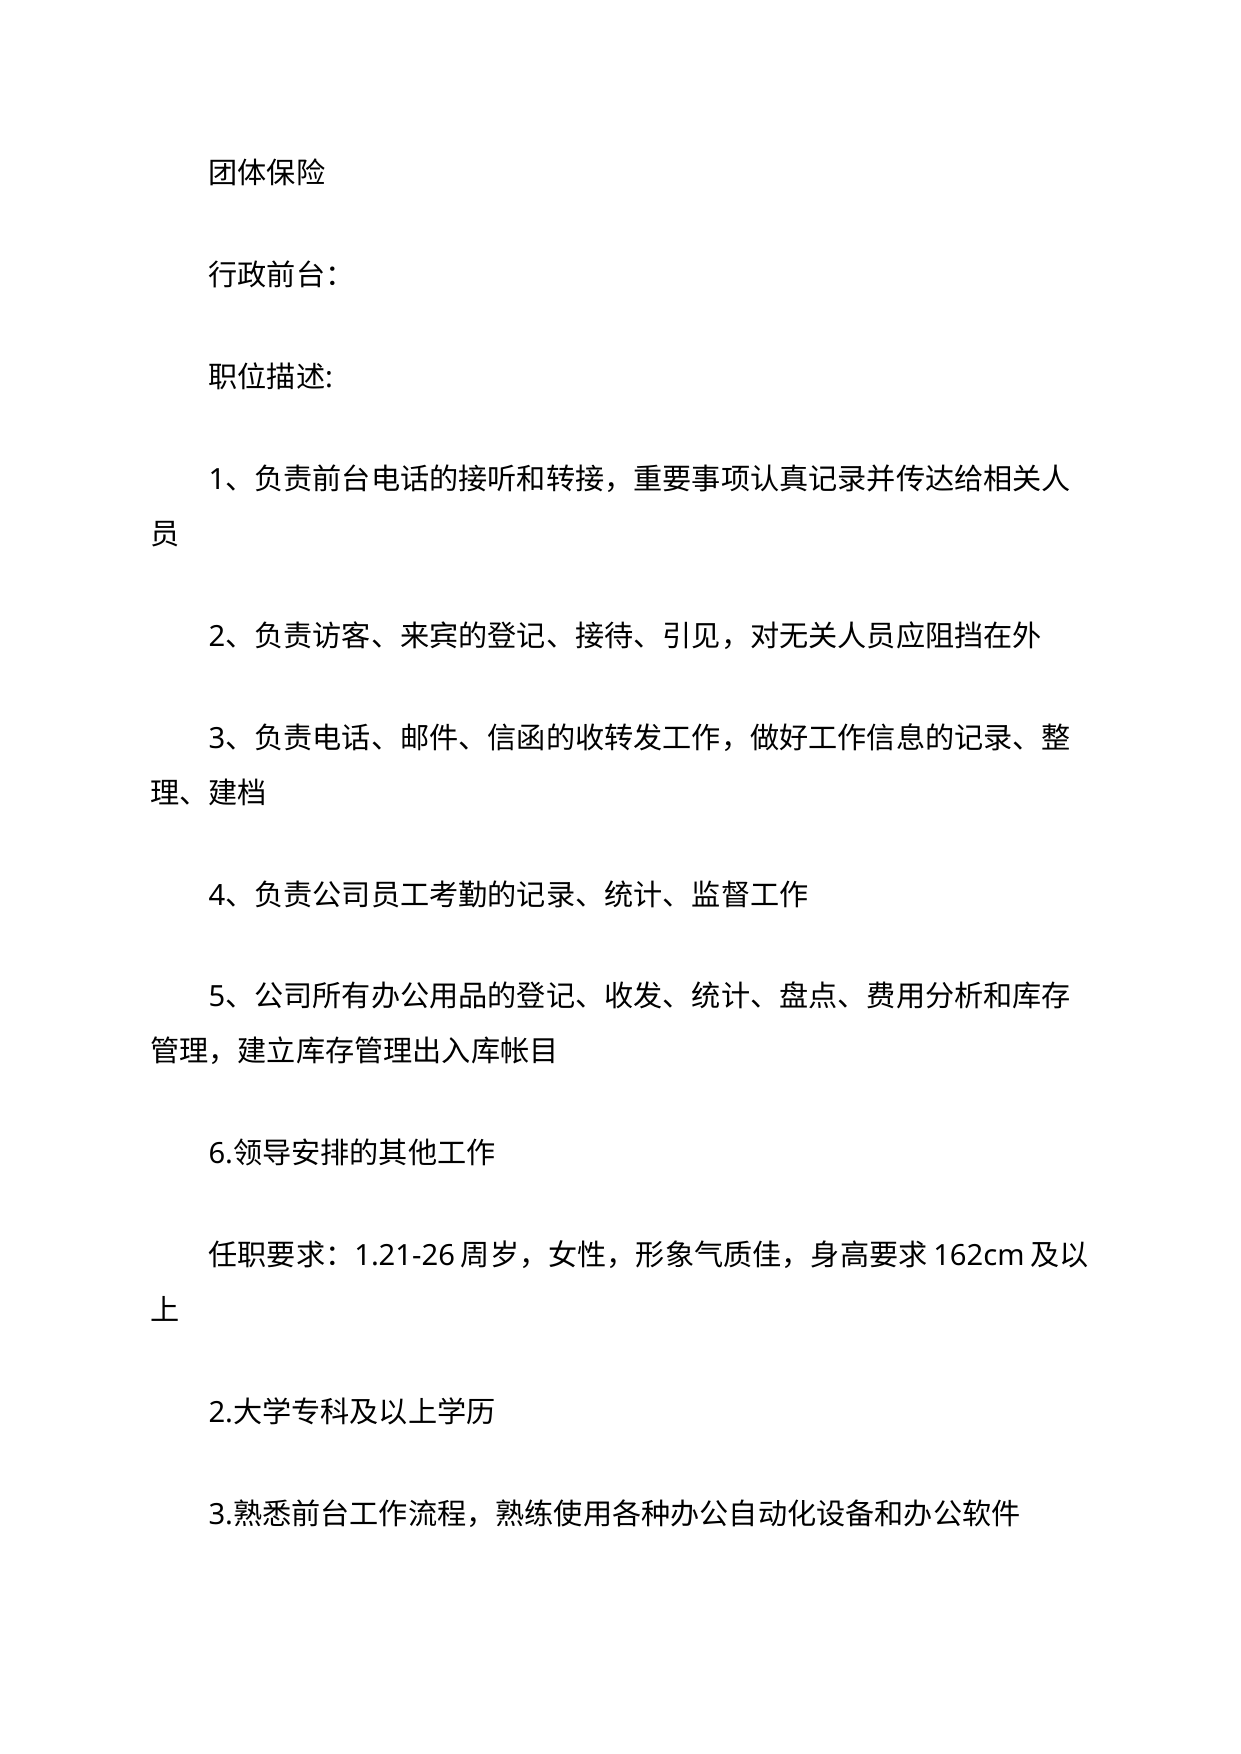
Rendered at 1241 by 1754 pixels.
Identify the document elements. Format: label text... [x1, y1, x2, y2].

text 职位描述: [150, 353, 1090, 396]
text 行政前台： [150, 252, 1090, 294]
text 3.熟悉前台工作流程，熟练使用各种办公自动化设备和办公软件 [150, 1491, 1090, 1533]
text 2.大学专科及以上学历 [150, 1388, 1090, 1431]
text 5、公司所有办公用品的登记、收发、统计、盘点、费用分析和库存管理，建立库存管理出入库帐目 [150, 973, 1090, 1070]
text 6.领导安排的其他工作 [150, 1130, 1090, 1172]
text 2、负责访客、来宾的登记、接待、引见，对无关人员应阻挡在外 [150, 612, 1090, 655]
text 1、负责前台电话的接听和转接，重要事项认真记录并传达给相关人员 [150, 456, 1090, 553]
text 团体保险 [150, 150, 1090, 192]
text 3、负责电话、邮件、信函的收转发工作，做好工作信息的记录、整理、建档 [150, 714, 1090, 812]
text 4、负责公司员工考勤的记录、统计、监督工作 [150, 871, 1090, 913]
text 任职要求：1.21-26周岁，女性，形象气质佳，身高要求162cm及以上 [150, 1232, 1090, 1329]
